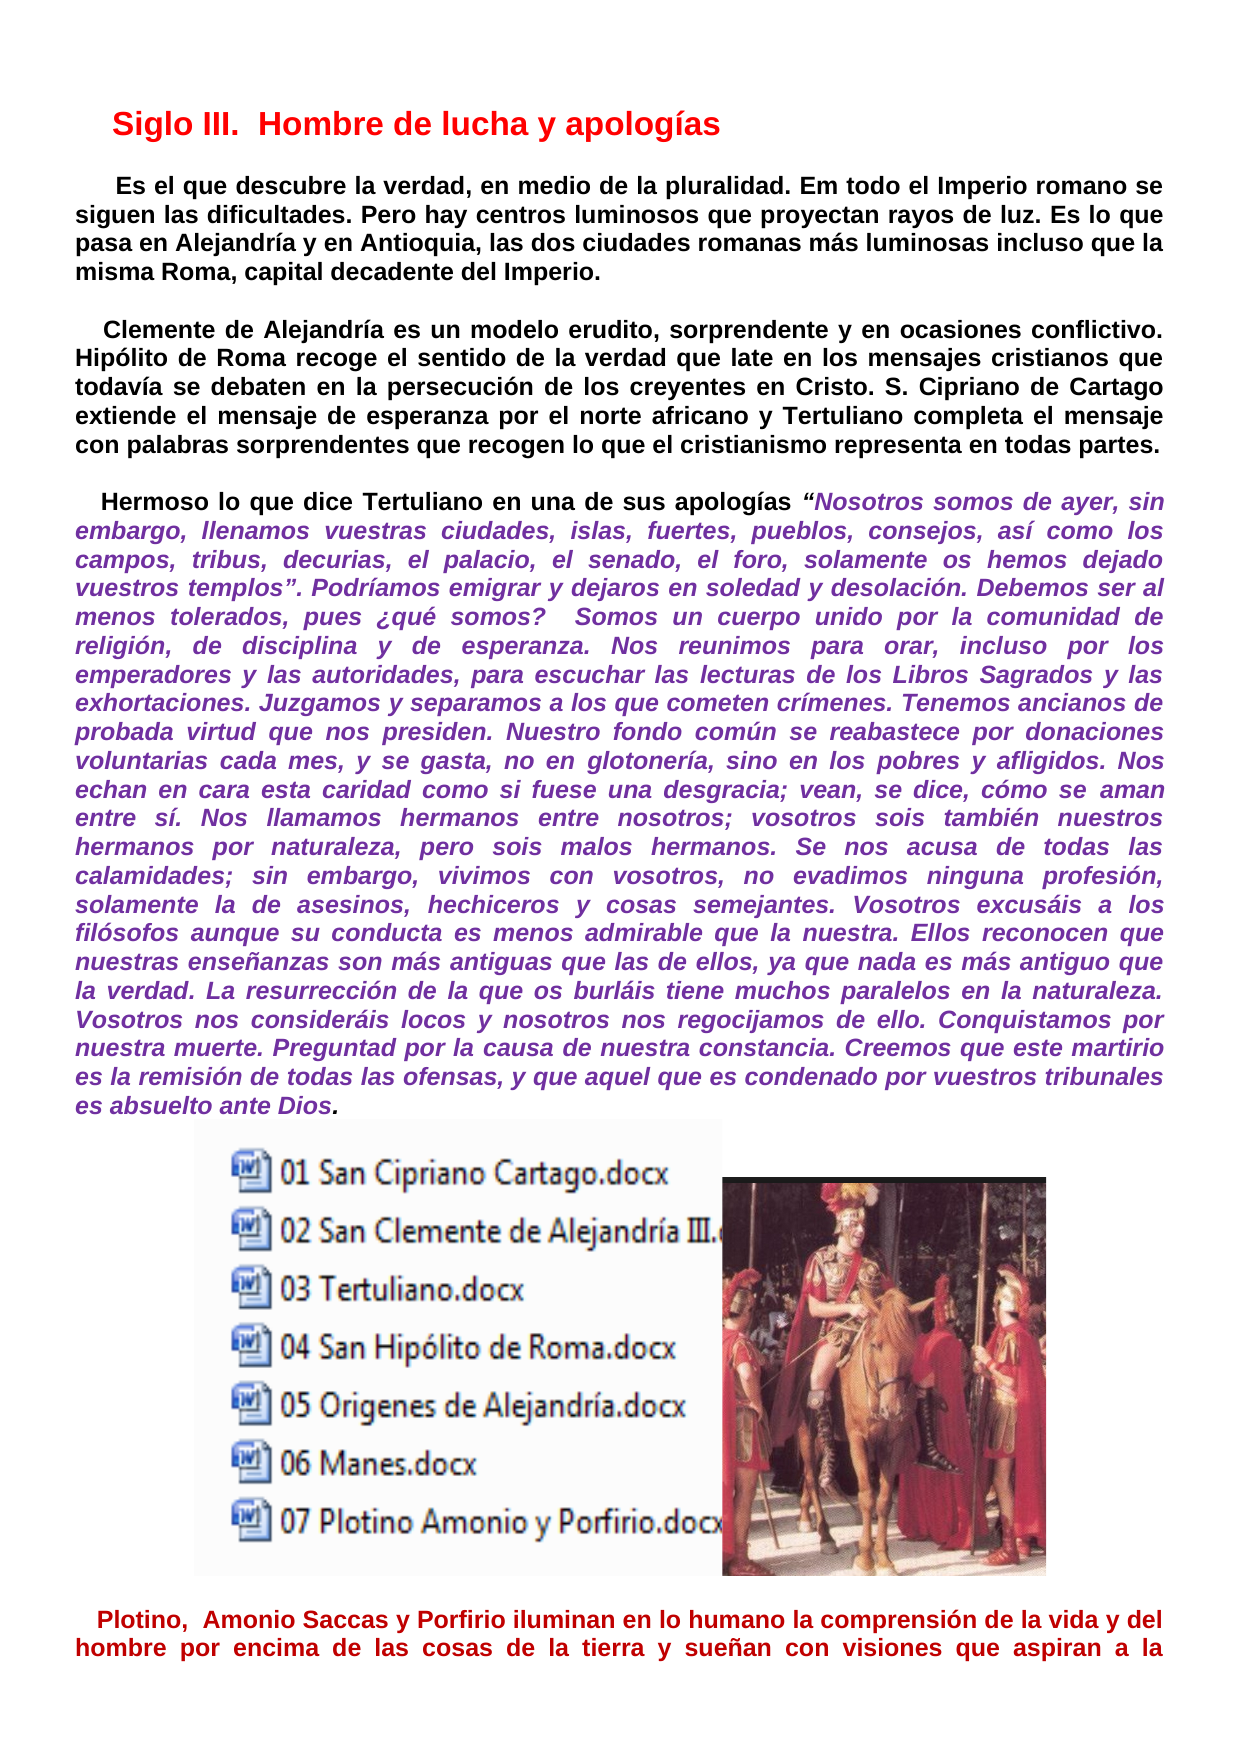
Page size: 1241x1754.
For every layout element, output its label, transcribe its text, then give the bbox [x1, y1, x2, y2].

text Clemente de Alejandría es un modelo erudito, sorprendente y en ocasiones conflictivo. Hipólito de Roma recoge el sentido de la verdad que late en los mensajes cristianos que todavía se debaten en la persecución de los creyentes en Cristo. S. Cipriano de Cartago extiende el mensaje de esperanza por el norte africano y Tertuliano completa el mensaje con palabras sorprendentes que recogen lo que el cristianismo representa en todas partes. [75, 315, 1165, 458]
picture [194, 1119, 1047, 1576]
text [75, 1605, 1165, 1662]
text Siglo III. Hombre de lucha y apologías [75, 104, 1165, 142]
text Hermoso lo que dice Tertuliano en una de sus apologías “Nosotros somos de ayer, sin embargo, llenamos vuestras ciudades, islas, fuertes, pueblos, consejos, así como los campos, tribus, decurias, el palacio, el senado, el foro, solamente os hemos dejado vuestros templos”. Podríamos emigrar y dejaros en soledad y desolación. Debemos ser al menos tolerados, pues ¿qué somos? Somos un cuerpo unido por la comunidad de religión, de disciplina y de esperanza. Nos reunimos para orar, incluso por los emperadores y las autoridades, para escuchar las lecturas de los Libros Sagrados y las exhortaciones. Juzgamos y separamos a los que cometen crímenes. Tenemos ancianos de probada virtud que nos presiden. Nuestro fondo común se reabastece por donaciones voluntarias cada mes, y se gasta, no en glotonería, sino en los pobres y afligidos. Nos echan en cara esta caridad como si fuese una desgracia; vean, se dice, cómo se aman entre sí. Nos llamamos hermanos entre nosotros; vosotros sois también nuestros hermanos por naturaleza, pero sois malos hermanos. Se nos acusa de todas las calamidades; sin embargo, vivimos con vosotros, no evadimos ninguna profesión, solamente la de asesinos, hechiceros y cosas semejantes. Vosotros excusáis a los filósofos aunque su conducta es menos admirable que la nuestra. Ellos reconocen que nuestras enseñanzas son más antiguas que las de ellos, ya que nada es más antiguo que la verdad. La resurrección de la que os burláis tiene muchos paralelos en la naturaleza. Vosotros nos consideráis locos y nosotros nos regocijamos de ello. Conquistamos por nuestra muerte. Preguntad por la causa de nuestra constancia. Creemos que este martirio es la remisión de todas las ofensas, y que aquel que es condenado por vuestros tribunales es absuelto ante Dios. [75, 487, 1165, 1120]
text Es el que descubre la verdad, en medio de la pluralidad. Em todo el Imperio romano se siguen las dificultades. Pero hay centros luminosos que proyectan rayos de luz. Es lo que pasa en Alejandría y en Antioquia, las dos ciudades romanas más luminosas incluso que la misma Roma, capital decadente del Imperio. [75, 171, 1165, 286]
